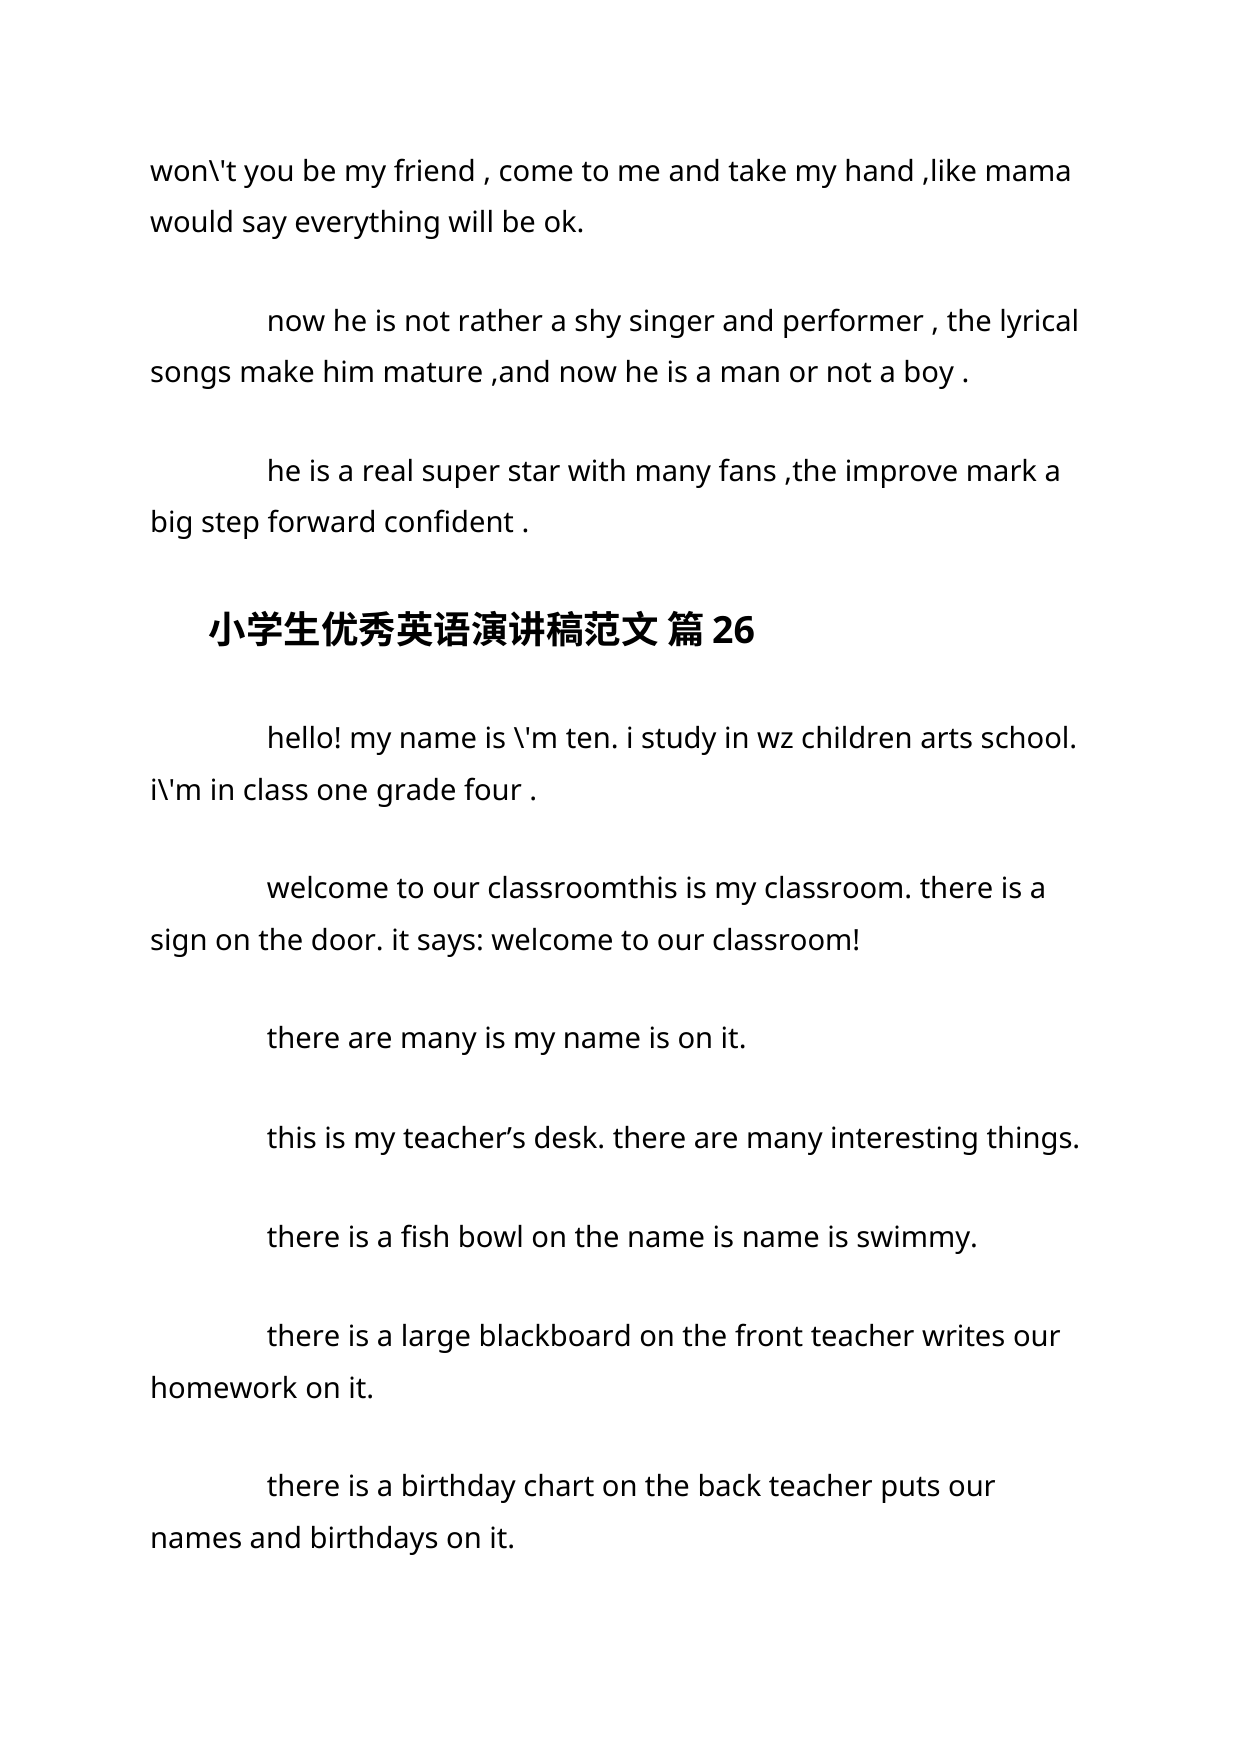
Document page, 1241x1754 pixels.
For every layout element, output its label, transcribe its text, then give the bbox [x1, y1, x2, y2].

text there is a fish bowl on the name is name is swimmy. [150, 1216, 1090, 1256]
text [150, 150, 1090, 241]
text he is a real super star with many fans ,the improve mark a big step forward confident . [150, 450, 1090, 541]
text 小学生优秀英语演讲稿范文 篇26 [150, 600, 1090, 654]
text there are many is my name is on it. [150, 1018, 1090, 1057]
text now he is not rather a shy singer and performer , the lyrical songs make him mature ,and now he is a man or not a boy . [150, 300, 1090, 391]
text there is a large blackboard on the front teacher writes our homework on it. [150, 1315, 1090, 1407]
text there is a birthday chart on the back teacher puts our names and birthdays on it. [150, 1465, 1090, 1557]
text welcome to our classroomthis is my classroom. there is a sign on the door. it says: welcome to our classroom! [150, 868, 1090, 959]
text this is my teacher’s desk. there are many interesting things. [150, 1117, 1090, 1157]
text hello! my name is \'m ten. i study in wz children arts school. i\'m in class one grade four . [150, 718, 1090, 809]
